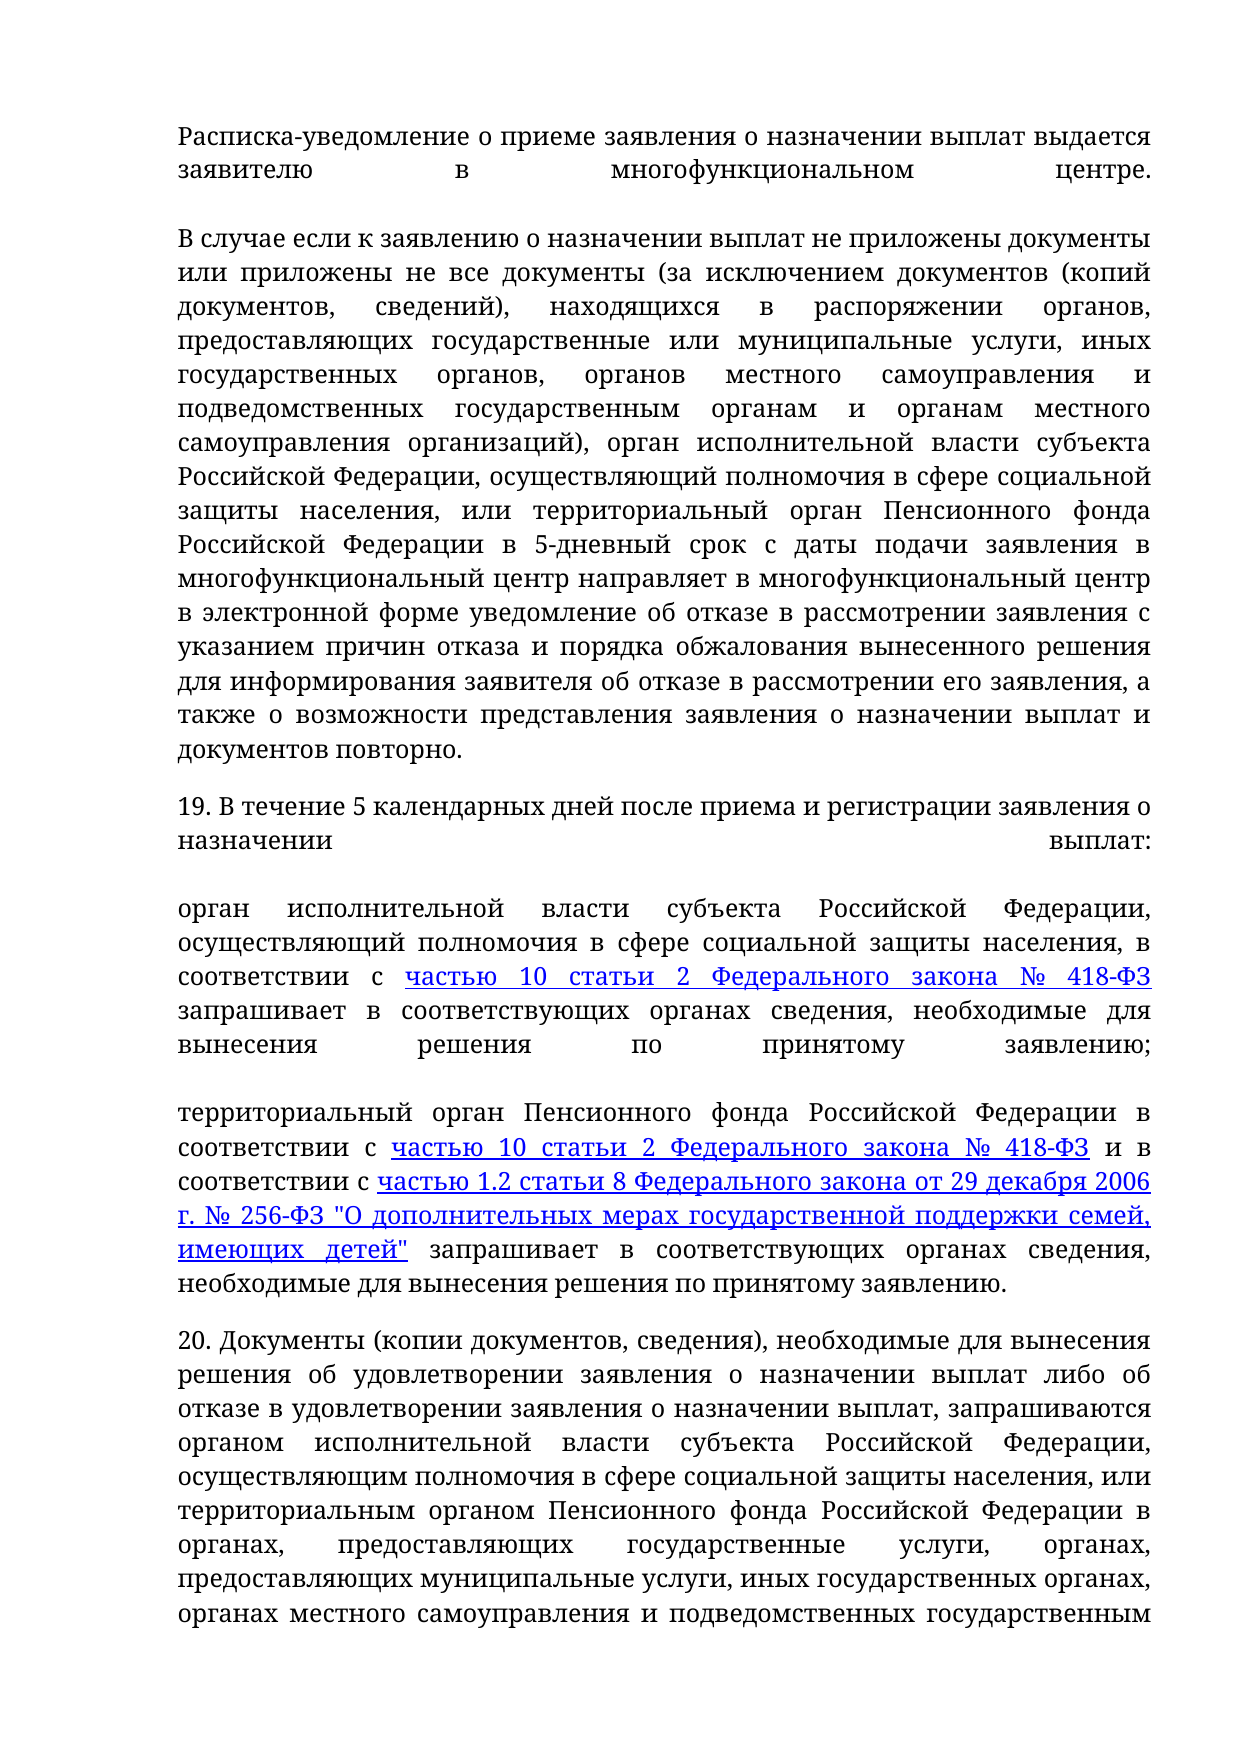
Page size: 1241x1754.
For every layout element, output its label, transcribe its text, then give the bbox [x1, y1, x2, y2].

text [177, 118, 1152, 765]
text 19. В течение 5 календарных дней после приема и регистрации заявления о назначении выплат: орган исполнительной власти субъекта Российской Федерации, осуществляющий полномочия в сфере социальной защиты населения, в соответствии с частью 10 статьи 2 Федерального закона № 418-ФЗ запрашивает в соответствующих органах сведения, необходимые для вынесения решения по принятому заявлению; территориальный орган Пенсионного фонда Российской Федерации в соответствии с частью 10 статьи 2 Федерального закона № 418-ФЗ и в соответствии с частью 1.2 статьи 8 Федерального закона от 29 декабря 2006 г. № 256-ФЗ "О дополнительных мерах государственной поддержки семей, имеющих детей" запрашивает в соответствующих органах сведения, необходимые для вынесения решения по принятому заявлению. [177, 788, 1152, 1299]
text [177, 1323, 1152, 1629]
